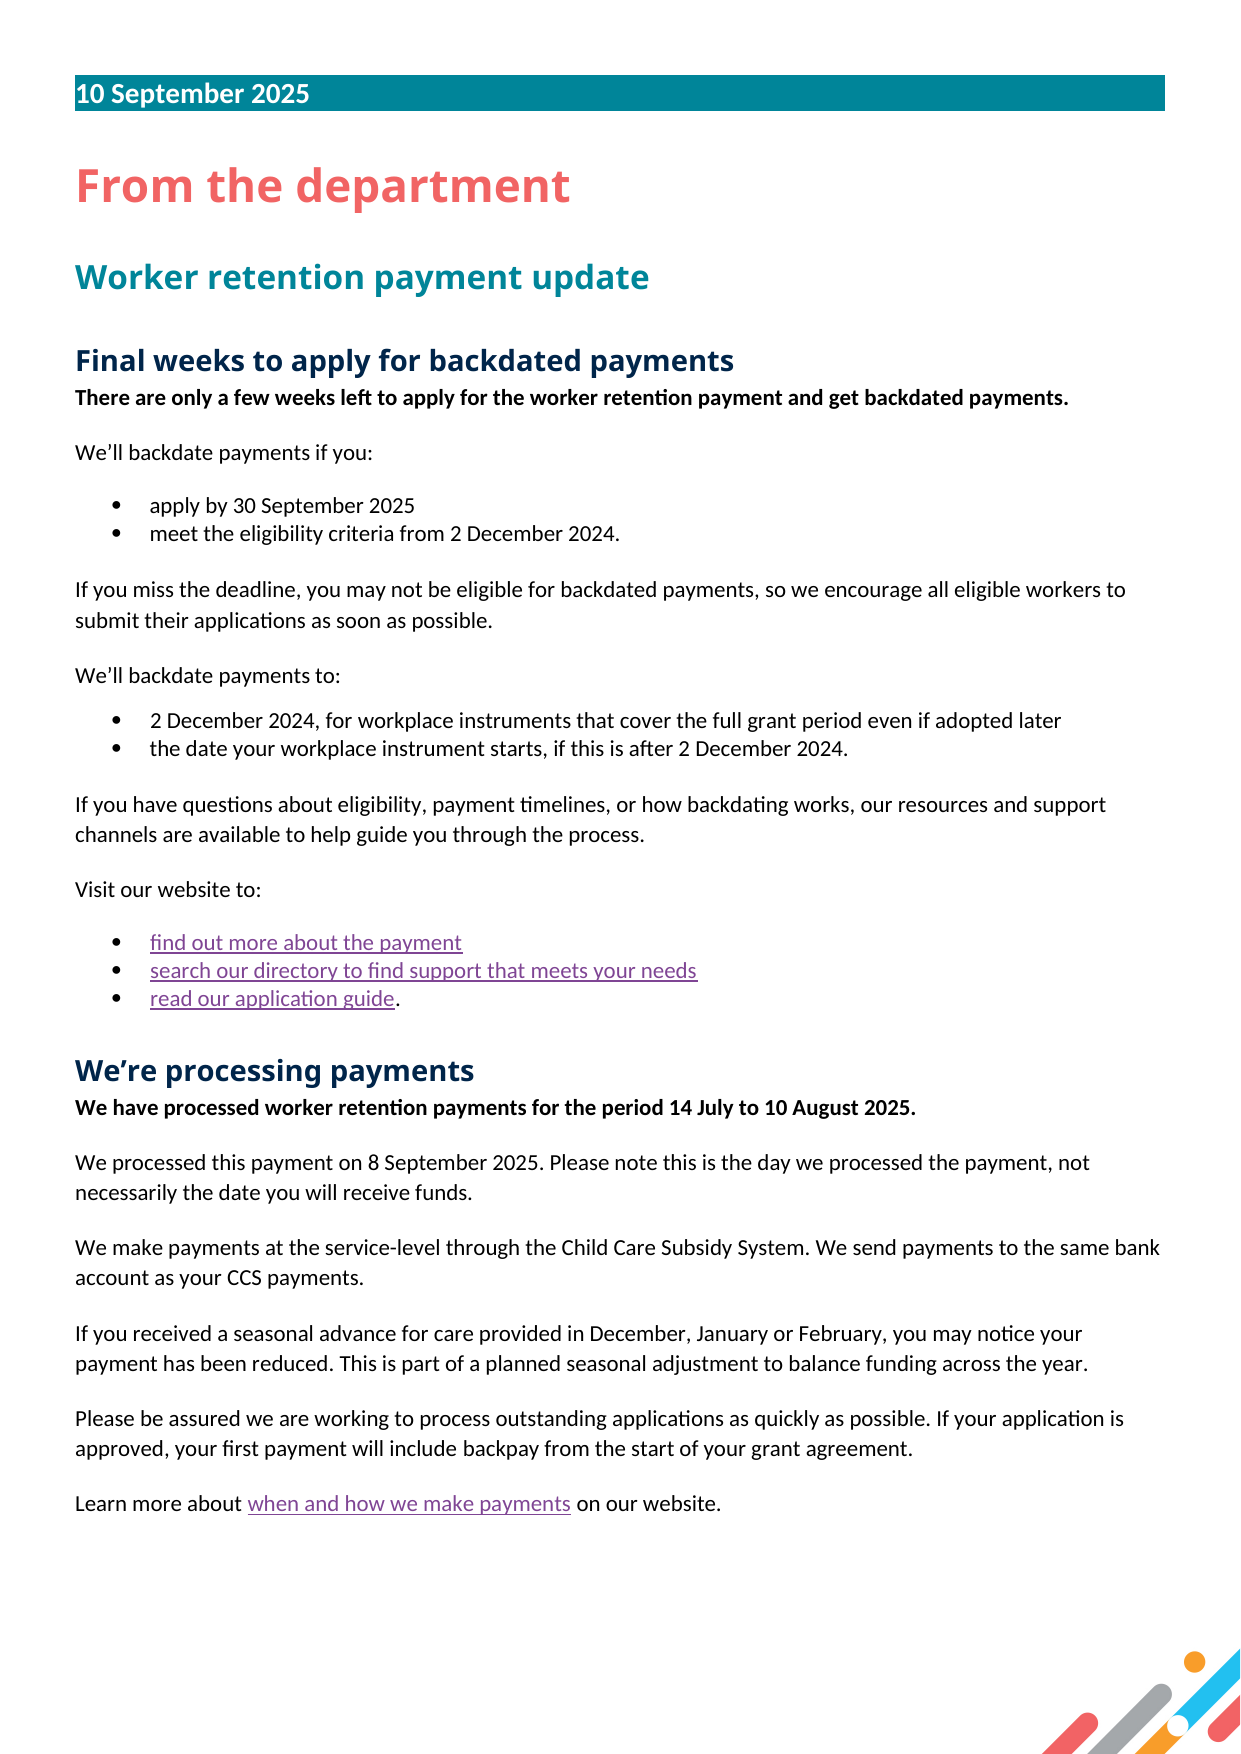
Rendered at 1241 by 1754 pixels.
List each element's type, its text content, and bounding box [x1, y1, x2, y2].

list 2 December 2024, for workplace instruments that cover the full grant period even if adopted later [112, 706, 1165, 734]
list the date your workplace instrument starts, if this is after 2 December 2024. [112, 734, 1165, 762]
list search our directory to find support that meets your needs [112, 956, 1165, 984]
text If you miss the deadline, you may not be eligible for backdated payments, so we encourage all eligible workers to submit their applications as soon as possible. [75, 576, 1165, 634]
subtitle Final weeks to apply for backdated payments [75, 341, 1165, 380]
subtitle Worker retention payment update [75, 254, 1165, 299]
text If you received a seasonal advance for care provided in December, January or February, you may notice your payment has been reduced. This is part of a planned seasonal adjustment to balance funding across the year. [75, 1319, 1165, 1377]
list apply by 30 September 2025 [112, 492, 1165, 519]
text 10 September 2025 [75, 75, 1165, 111]
text We’ll backdate payments to: [75, 661, 1165, 689]
subtitle From the department [75, 153, 1165, 216]
text If you have questions about eligibility, payment timelines, or how backdating works, our resources and support channels are available to help guide you through the process. [75, 790, 1165, 848]
text There are only a few weeks left to apply for the worker retention payment and get backdated payments. [75, 383, 1165, 411]
text We’ll backdate payments if you: [75, 438, 1165, 467]
text We make payments at the service-level through the Child Care Subsidy System. We send payments to the same bank account as your CCS payments. [75, 1233, 1165, 1291]
picture [1041, 1647, 1241, 1754]
text We have processed worker retention payments for the period 14 July to 10 August 2025. [75, 1093, 1165, 1121]
subtitle We’re processing payments [75, 1050, 1165, 1089]
list find out more about the payment [112, 928, 1165, 956]
list read our application guide. [112, 984, 1165, 1012]
text Visit our website to: [75, 875, 1165, 903]
text Learn more about when and how we make payments on our website. [75, 1489, 1165, 1517]
list meet the eligibility criteria from 2 December 2024. [112, 519, 1165, 548]
text Please be assured we are working to process outstanding applications as quickly as possible. If your application is approved, your first payment will include backpay from the start of your grant agreement. [75, 1404, 1165, 1462]
text We processed this payment on 8 September 2025. Please note this is the day we processed the payment, not necessarily the date you will receive funds. [75, 1148, 1165, 1206]
